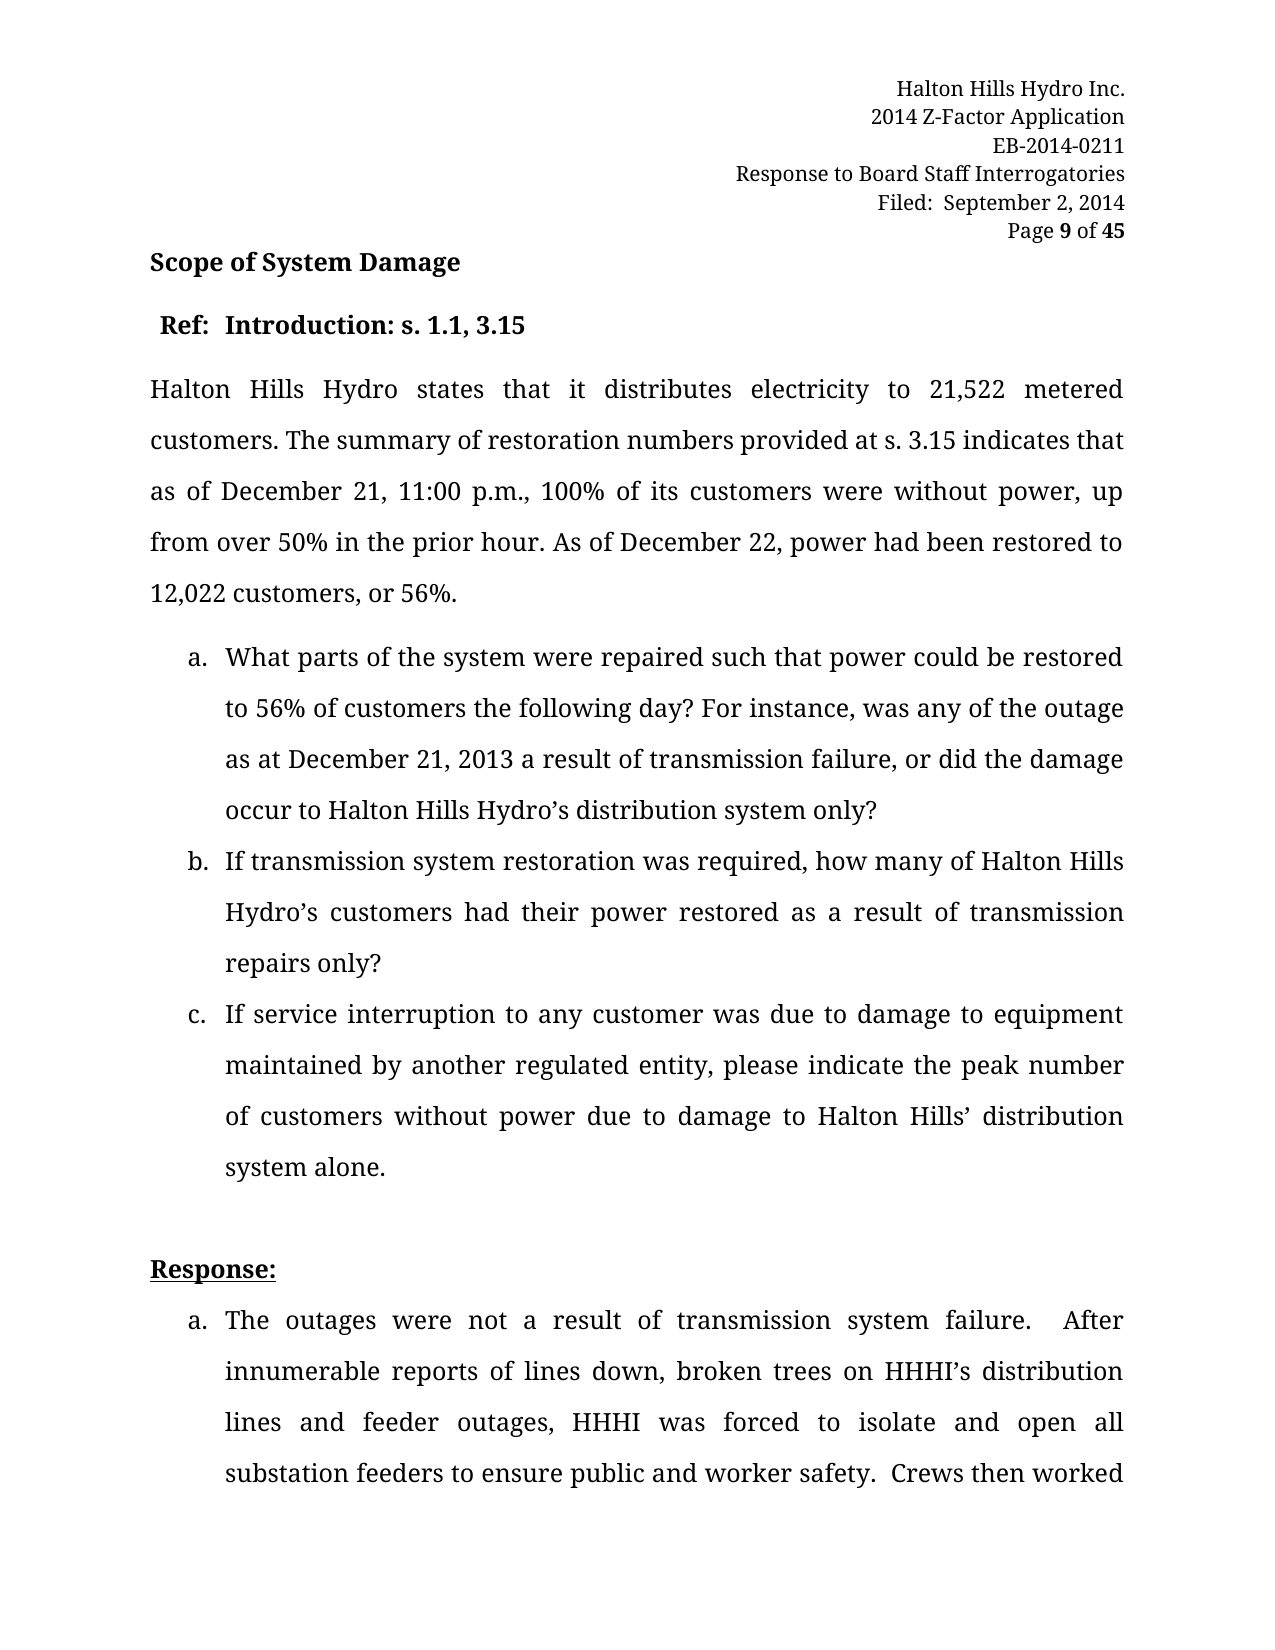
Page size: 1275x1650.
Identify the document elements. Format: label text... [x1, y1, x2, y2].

text Ref: Introduction: s. 1.1, 3.15 [159, 308, 1125, 342]
text Scope of System Damage [150, 244, 1125, 278]
list If service interruption to any customer was due to damage to equipment maintained by another regulated entity, please indicate the peak number of customers without power due to damage to Halton Hills’ distribution system alone. [187, 997, 1125, 1184]
list What parts of the system were repaired such that power could be restored to 56% of customers the following day? For instance, was any of the outage as at December 21, 2013 a result of transmission failure, or did the damage occur to Halton Hills Hydro’s distribution system only? [187, 639, 1125, 826]
text Halton Hills Hydro states that it distributes electricity to 21,522 metered customers. The summary of restoration numbers provided at s. 3.15 indicates that as of December 21, 11:00 p.m., 100% of its customers were without power, up from over 50% in the prior hour. As of December 22, power had been restored to 12,022 customers, or 56%. [150, 372, 1125, 610]
list If transmission system restoration was required, how many of Halton Hills Hydro’s customers had their power restored as a result of transmission repairs only? [187, 843, 1125, 979]
text Response: [150, 1252, 1125, 1286]
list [187, 1303, 1125, 1490]
